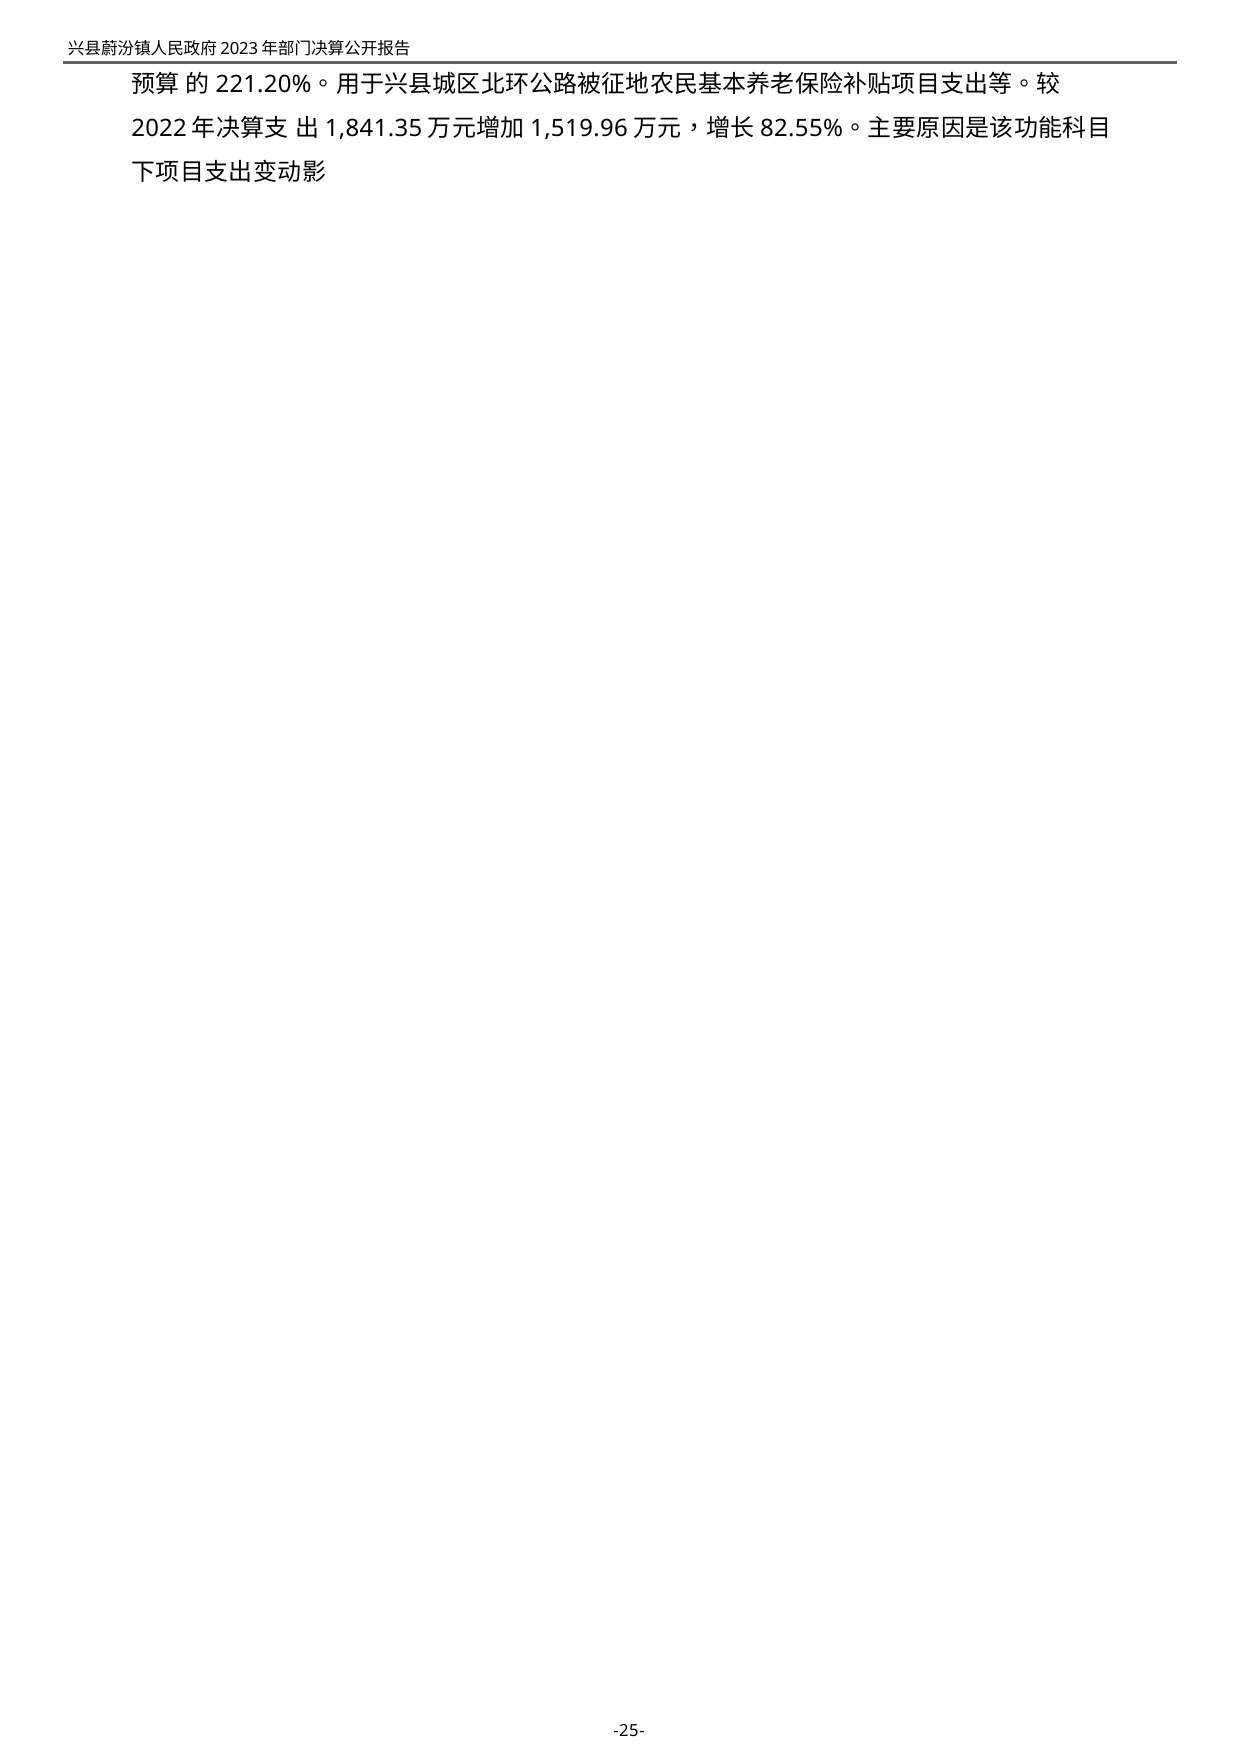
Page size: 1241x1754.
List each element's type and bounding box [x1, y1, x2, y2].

text [131, 67, 1113, 187]
